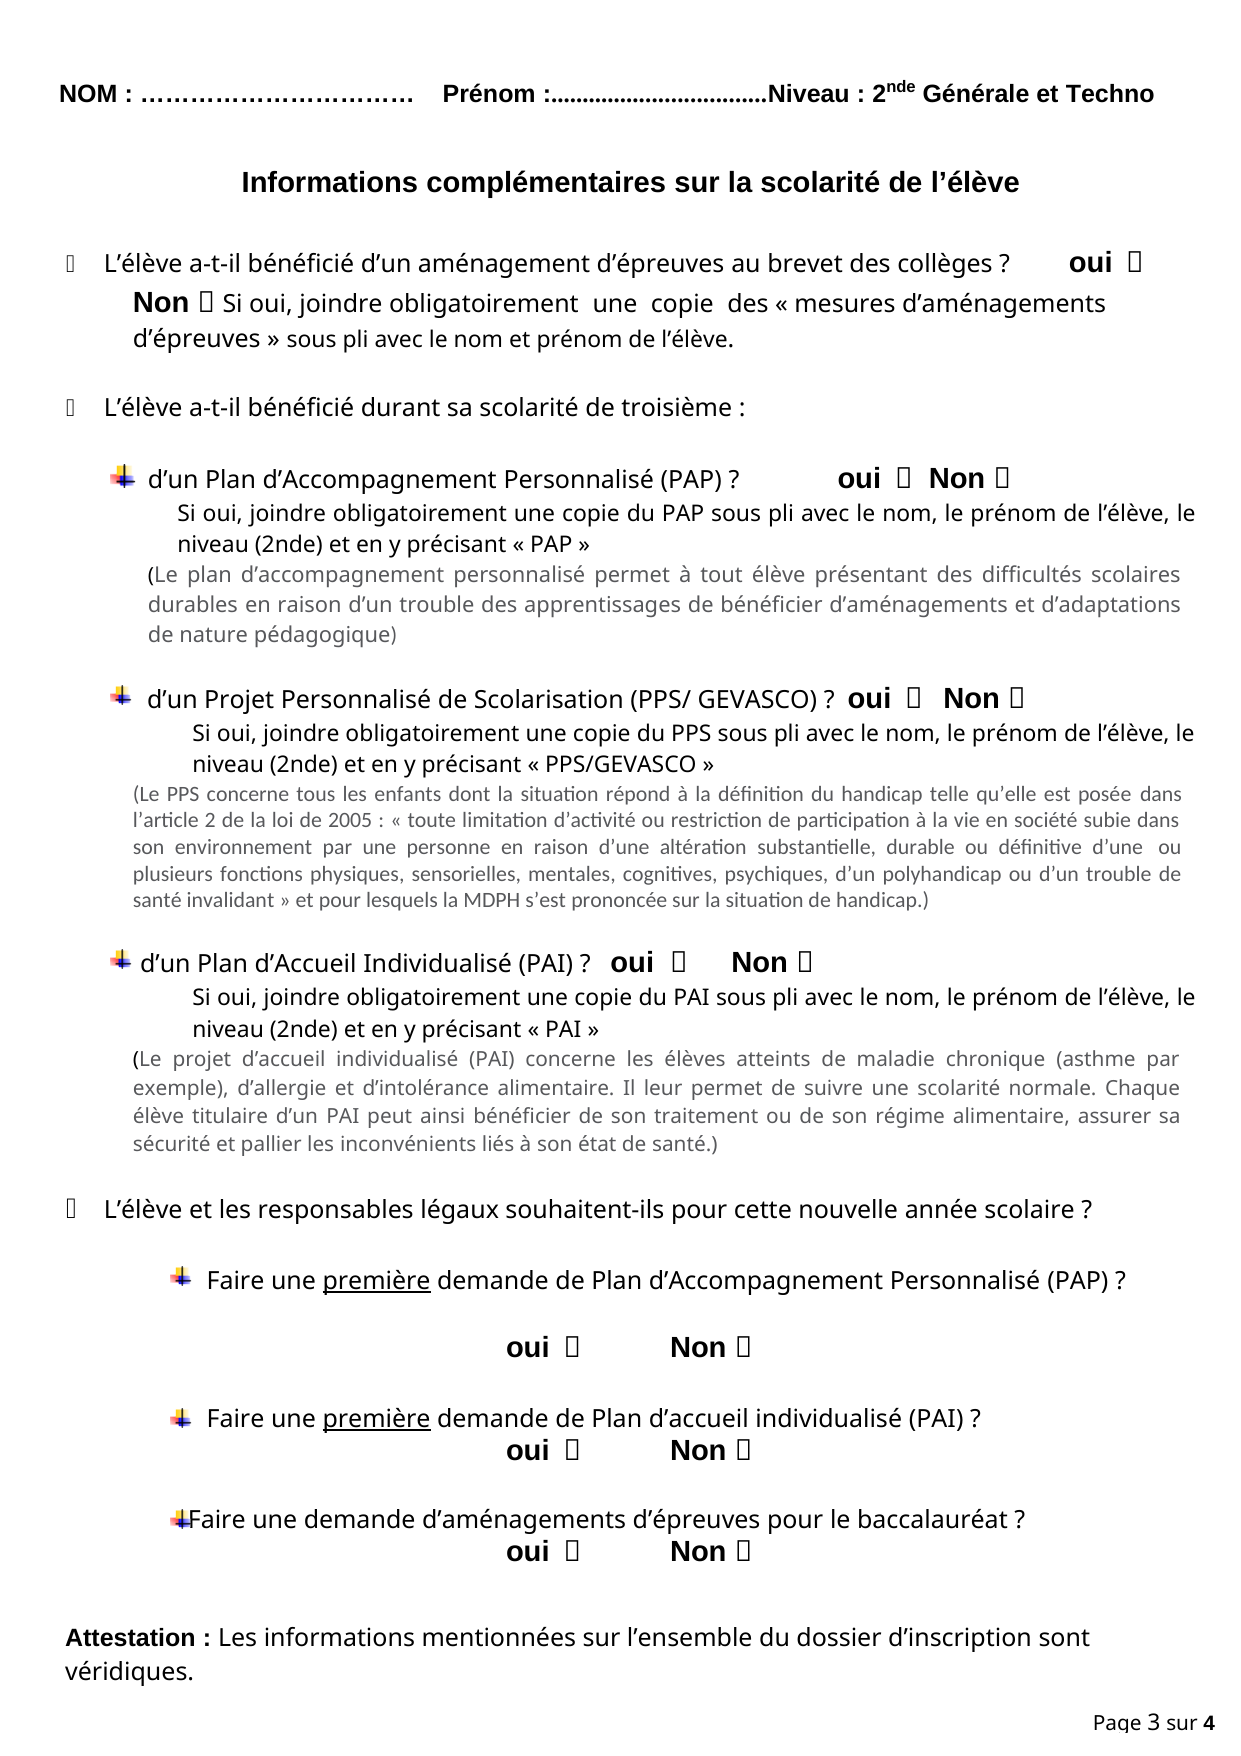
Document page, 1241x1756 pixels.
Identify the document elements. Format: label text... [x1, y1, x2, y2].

picture [110, 464, 136, 488]
list L’élève a-t-il bénéficié d’un aménagement d’épreuves au brevet des collèges ? oui  Non  Si oui, joindre obligatoirement une copie des « mesures d’aménagements d’épreuves » sous pli avec le nom et prénom de l’élève. [66, 242, 1199, 355]
subtitle Faire une première demande de Plan d’accueil individualisé (PAI) ? [206, 1404, 1211, 1433]
subtitle Faire une demande d’aménagements d’épreuves pour le baccalauréat ? [47, 1506, 1166, 1534]
text (Le PPS concerne tous les enfants dont la situation répond à la définition du handicap telle qu’elle est posée dans l’article 2 de la loi de 2005 : « toute limitation d’activité ou restriction de participation à la vie en société subie dans son environnement par une personne en raison d’une altération substantielle, durable ou définitive d’une ou plusieurs fonctions physiques, sensorielles, mentales, cognitives, psychiques, d’un polyhandicap ou d’un trouble de santé invalidant » et pour lesquels la MDPH s’est prononcée sur la situation de handicap.) [133, 780, 1182, 913]
subtitle Informations complémentaires sur la scolarité de l’élève [158, 165, 1103, 199]
text d’un Plan d’Accueil Individualisé (PAI) ? oui  Non  [140, 942, 1211, 981]
text Faire une première demande de Plan d’Accompagnement Personnalisé (PAP) ? [206, 1262, 1211, 1296]
subtitle L’élève et les responsables légaux souhaitent-ils pour cette nouvelle année scolaire ? [66, 1191, 1211, 1225]
subtitle L’élève a-t-il bénéficié durant sa scolarité de troisième : [66, 389, 1211, 423]
picture [170, 1509, 192, 1529]
text d’un Plan d’Accompagnement Personnalisé (PAP) ? oui  Non  [110, 457, 1211, 497]
subtitle Si oui, joindre obligatoirement une copie du PAP sous pli avec le nom, le prénom de l’élève, le niveau (2nde) et en y précisant « PAP » [177, 497, 1196, 559]
picture [110, 685, 132, 705]
picture [170, 1408, 192, 1428]
subtitle Si oui, joindre obligatoirement une copie du PAI sous pli avec le nom, le prénom de l’élève, le niveau (2nde) et en y précisant « PAI » [192, 981, 1196, 1044]
subtitle d’un Projet Personnalisé de Scolarisation (PPS/ GEVASCO) ? oui  Non  [147, 677, 1211, 717]
picture [170, 1266, 192, 1286]
picture [110, 949, 132, 969]
text (Le projet d’accueil individualisé (PAI) concerne les élèves atteints de maladie chronique (asthme par exemple), d’allergie et d’intolérance alimentaire. Il leur permet de suivre une scolarité normale. Chaque élève titulaire d’un PAI peut ainsi bénéficier de son traitement ou de son régime alimentaire, assurer sa sécurité et pallier les inconvénients liés à son état de santé.) [133, 1044, 1182, 1158]
text oui  Non  [47, 1534, 1211, 1568]
text oui  Non  [47, 1433, 1211, 1467]
text (Le plan d’accompagnement personnalisé permet à tout élève présentant des difficultés scolaires durables en raison d’un trouble des apprentissages de bénéficier d’aménagements et d’adaptations de nature pédagogique) [148, 559, 1182, 648]
subtitle Si oui, joindre obligatoirement une copie du PPS sous pli avec le nom, le prénom de l’élève, le niveau (2nde) et en y précisant « PPS/GEVASCO » [192, 717, 1196, 779]
text oui  Non  [47, 1326, 1211, 1366]
subtitle Attestation : Les informations mentionnées sur l’ensemble du dossier d’inscription sont véridiques. [65, 1619, 1211, 1688]
text NOM : …………………………… Prénom : Niveau : 2nde Générale et Techno [59, 77, 1211, 108]
